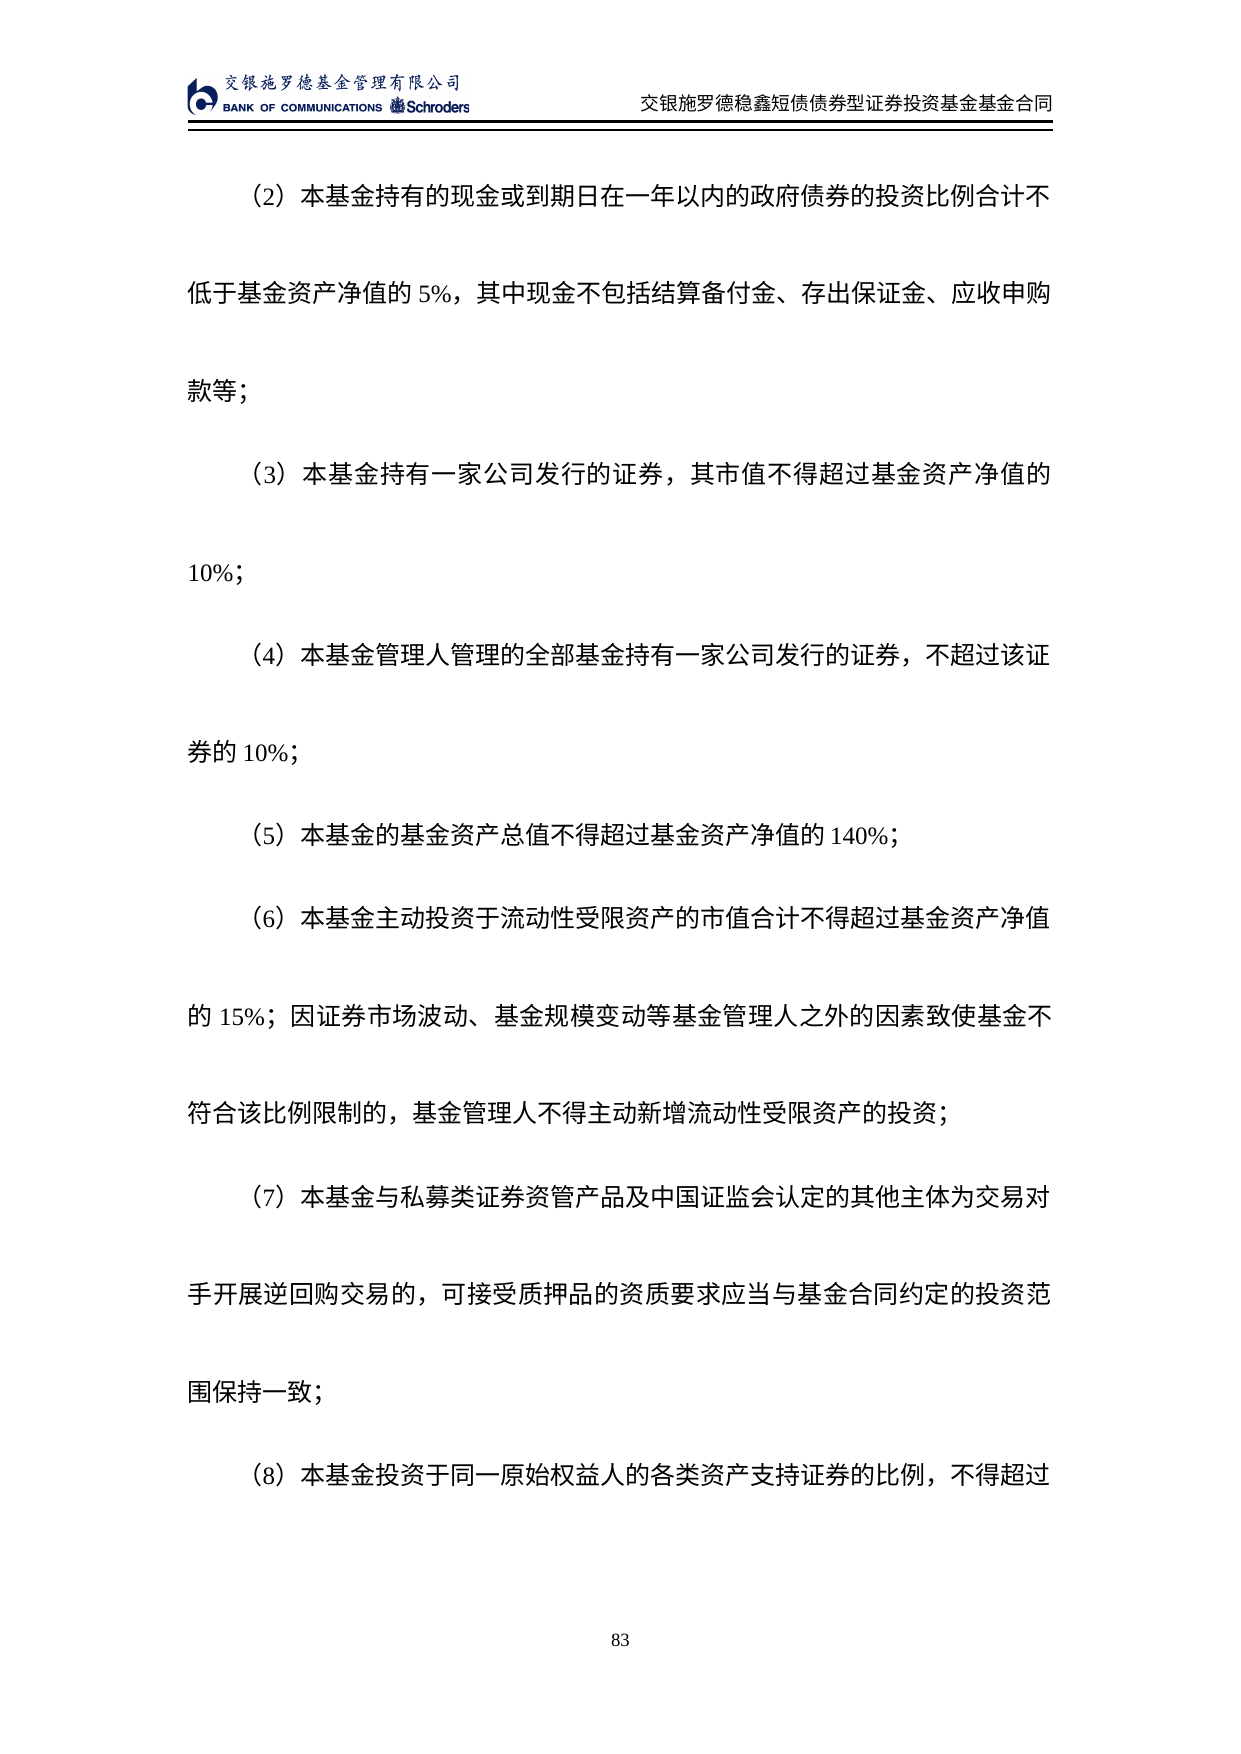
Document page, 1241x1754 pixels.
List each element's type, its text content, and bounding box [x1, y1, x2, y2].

text （3）本基金持有一家公司发行的证券，其市值不得超过基金资产净值的10%； [187, 440, 1053, 603]
text （2）本基金持有的现金或到期日在一年以内的政府债券的投资比例合计不低于基金资产净值的5%，其中现金不包括结算备付金、存出保证金、应收申购款等； [187, 162, 1053, 422]
text （5）本基金的基金资产总值不得超过基金资产净值的140%； [187, 801, 1053, 866]
text （7）本基金与私募类证券资管产品及中国证监会认定的其他主体为交易对手开展逆回购交易的，可接受质押品的资质要求应当与基金合同约定的投资范围保持一致； [187, 1163, 1053, 1423]
text （4）本基金管理人管理的全部基金持有一家公司发行的证券，不超过该证券的10%； [187, 621, 1053, 783]
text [187, 1441, 1053, 1506]
text （6）本基金主动投资于流动性受限资产的市值合计不得超过基金资产净值的 15%；因证券市场波动、基金规模变动等基金管理人之外的因素致使基金不符合该比例限制的，基金管理人不得主动新增流动性受限资产的投资； [187, 884, 1053, 1144]
picture [187, 74, 470, 115]
